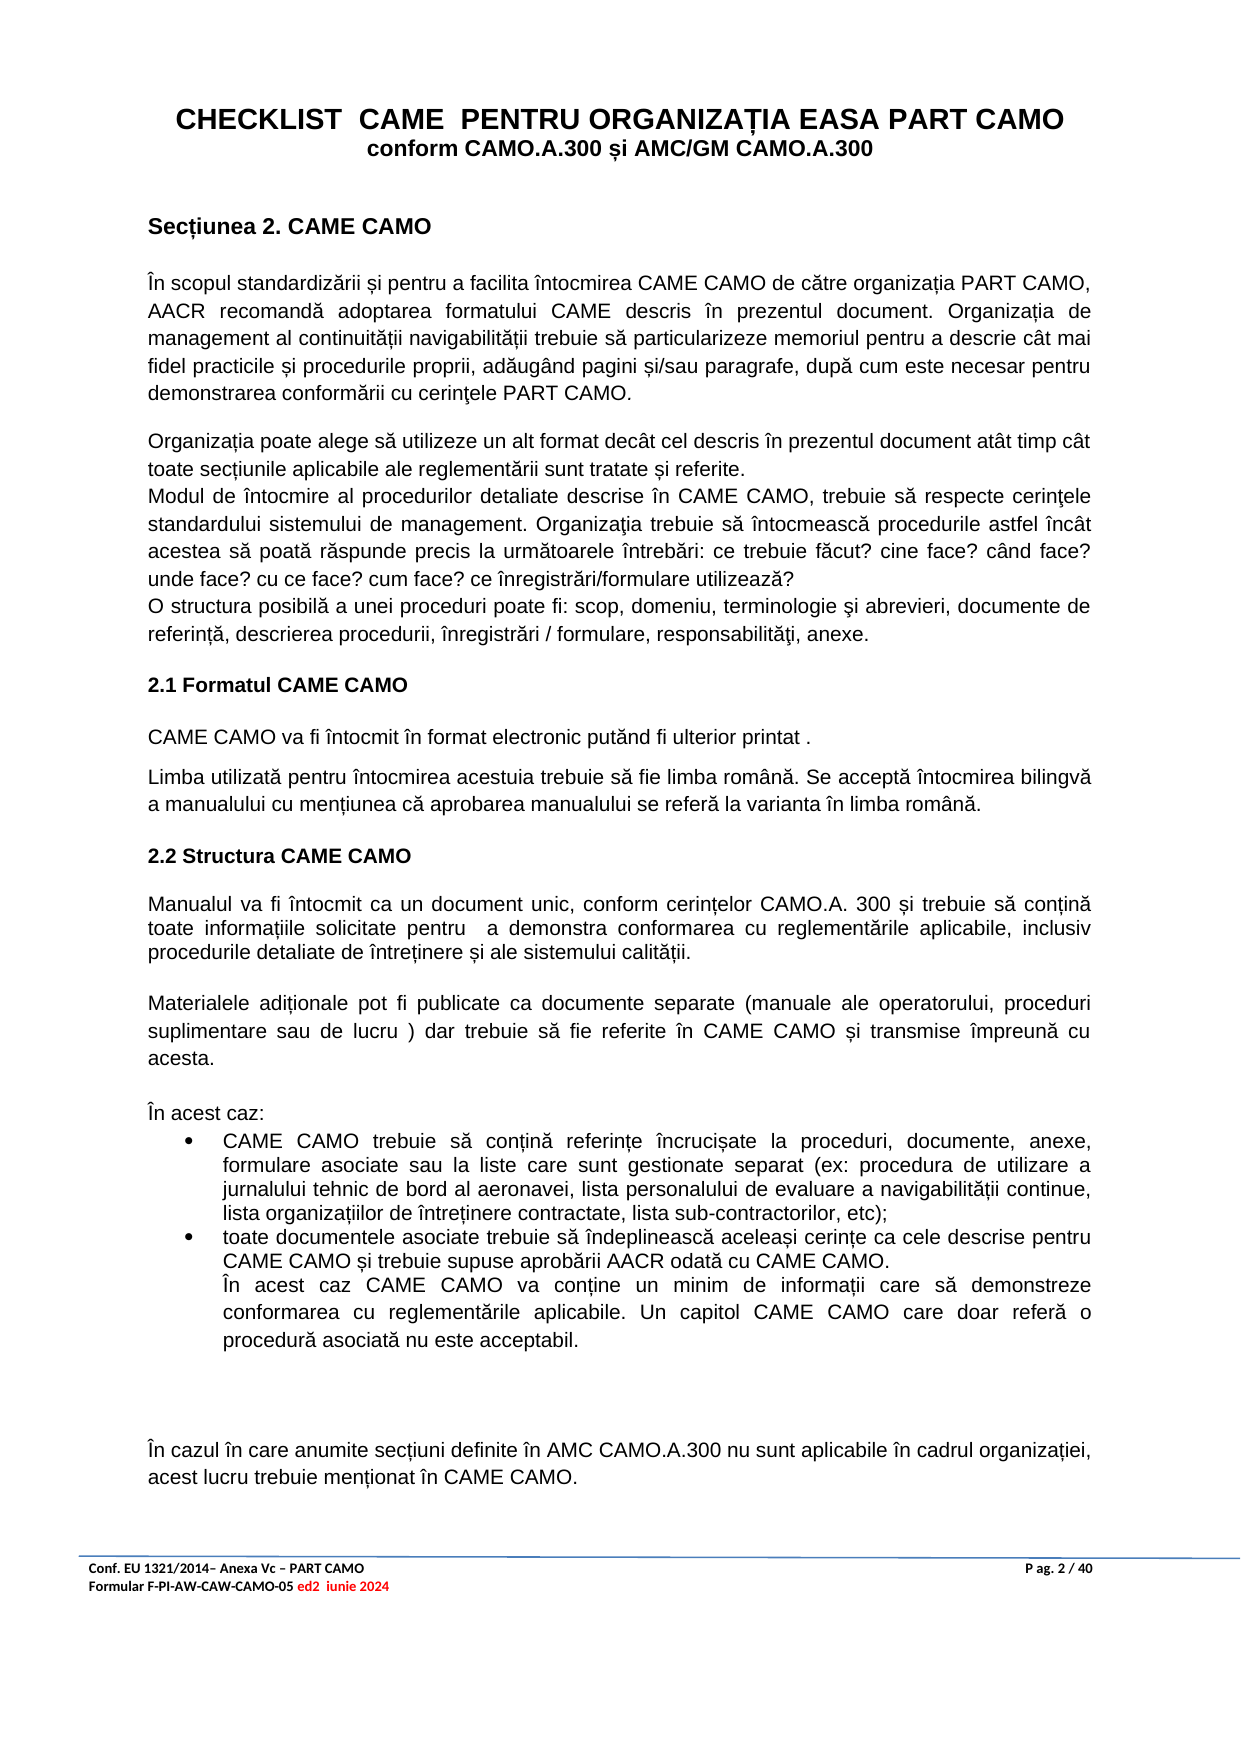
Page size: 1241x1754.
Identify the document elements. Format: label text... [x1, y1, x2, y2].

subtitle Secțiunea 2. CAME CAMO [148, 213, 1092, 239]
text Manualul va fi întocmit ca un document unic, conform cerințelor CAMO.A. 300 și trebuie să conțină toate informațiile solicitate pentru a demonstra conformarea cu reglementările aplicabile, inclusiv procedurile detaliate de întreținere și ale sistemului calității. [148, 892, 1092, 963]
text Modul de întocmire al procedurilor detaliate descrise în CAME CAMO, trebuie să respecte cerinţele standardului sistemului de management. Organizaţia trebuie să întocmească procedurile astfel încât acestea să poată răspunde precis la următoarele întrebări: ce trebuie făcut? cine face? când face? unde face? cu ce face? cum face? ce înregistrări/formulare utilizează? [148, 484, 1092, 591]
text Organizația poate alege să utilizeze un alt format decât cel descris în prezentul document atât timp cât toate secțiunile aplicabile ale reglementării sunt tratate și referite. [148, 429, 1092, 481]
text Materialele adiționale pot fi publicate ca documente separate (manuale ale operatorului, proceduri suplimentare sau de lucru ) dar trebuie să fie referite în CAME CAMO și transmise împreună cu acesta. [148, 991, 1092, 1070]
list CAME CAMO trebuie să conțină referințe încrucișate la proceduri, documente, anexe, formulare asociate sau la liste care sunt gestionate separat (ex: procedura de utilizare a jurnalului tehnic de bord al aeronavei, lista personalului de evaluare a navigabilității continue, lista organizațiilor de întreținere contractate, lista sub-contractorilor, etc); [185, 1128, 1092, 1224]
text În acest caz: [148, 1101, 1092, 1125]
text În scopul standardizării și pentru a facilita întocmirea CAME CAMO de către organizația PART CAMO, AACR recomandă adoptarea formatului CAME descris în prezentul document. Organizația de management al continuității navigabilității trebuie să particularizeze memoriul pentru a descrie cât mai fidel practicile și procedurile proprii, adăugând pagini și/sau paragrafe, după cum este necesar pentru demonstrarea conformării cu cerinţele PART CAMO. [148, 271, 1092, 405]
text 2.1 Formatul CAME CAMO [148, 673, 1092, 697]
text În cazul în care anumite secțiuni definite în AMC CAMO.A.300 nu sunt aplicabile în cadrul organizației, acest lucru trebuie menționat în CAME CAMO. [148, 1437, 1092, 1489]
text Limba utilizată pentru întocmirea acestuia trebuie să fie limba română. Se acceptă întocmirea bilingvă a manualului cu mențiunea că aprobarea manualului se referă la varianta în limba română. [148, 765, 1092, 816]
text CAME CAMO va fi întocmit în format electronic putănd fi ulterior printat . [148, 725, 1092, 749]
list toate documentele asociate trebuie să îndeplinească aceleași cerințe ca cele descrise pentru CAME CAMO și trebuie supuse aprobării AACR odată cu CAME CAMO. [185, 1224, 1092, 1272]
text În acest caz CAME CAMO va conține un minim de informații care să demonstreze conformarea cu reglementările aplicabile. Un capitol CAME CAMO care doar referă o procedură asociată nu este acceptabil. [223, 1272, 1092, 1351]
text O structura posibilă a unei proceduri poate fi: scop, domeniu, terminologie şi abrevieri, documente de referință, descrierea procedurii, înregistrări / formulare, responsabilităţi, anexe. [148, 594, 1092, 646]
text 2.2 Structura CAME CAMO [148, 844, 1092, 868]
